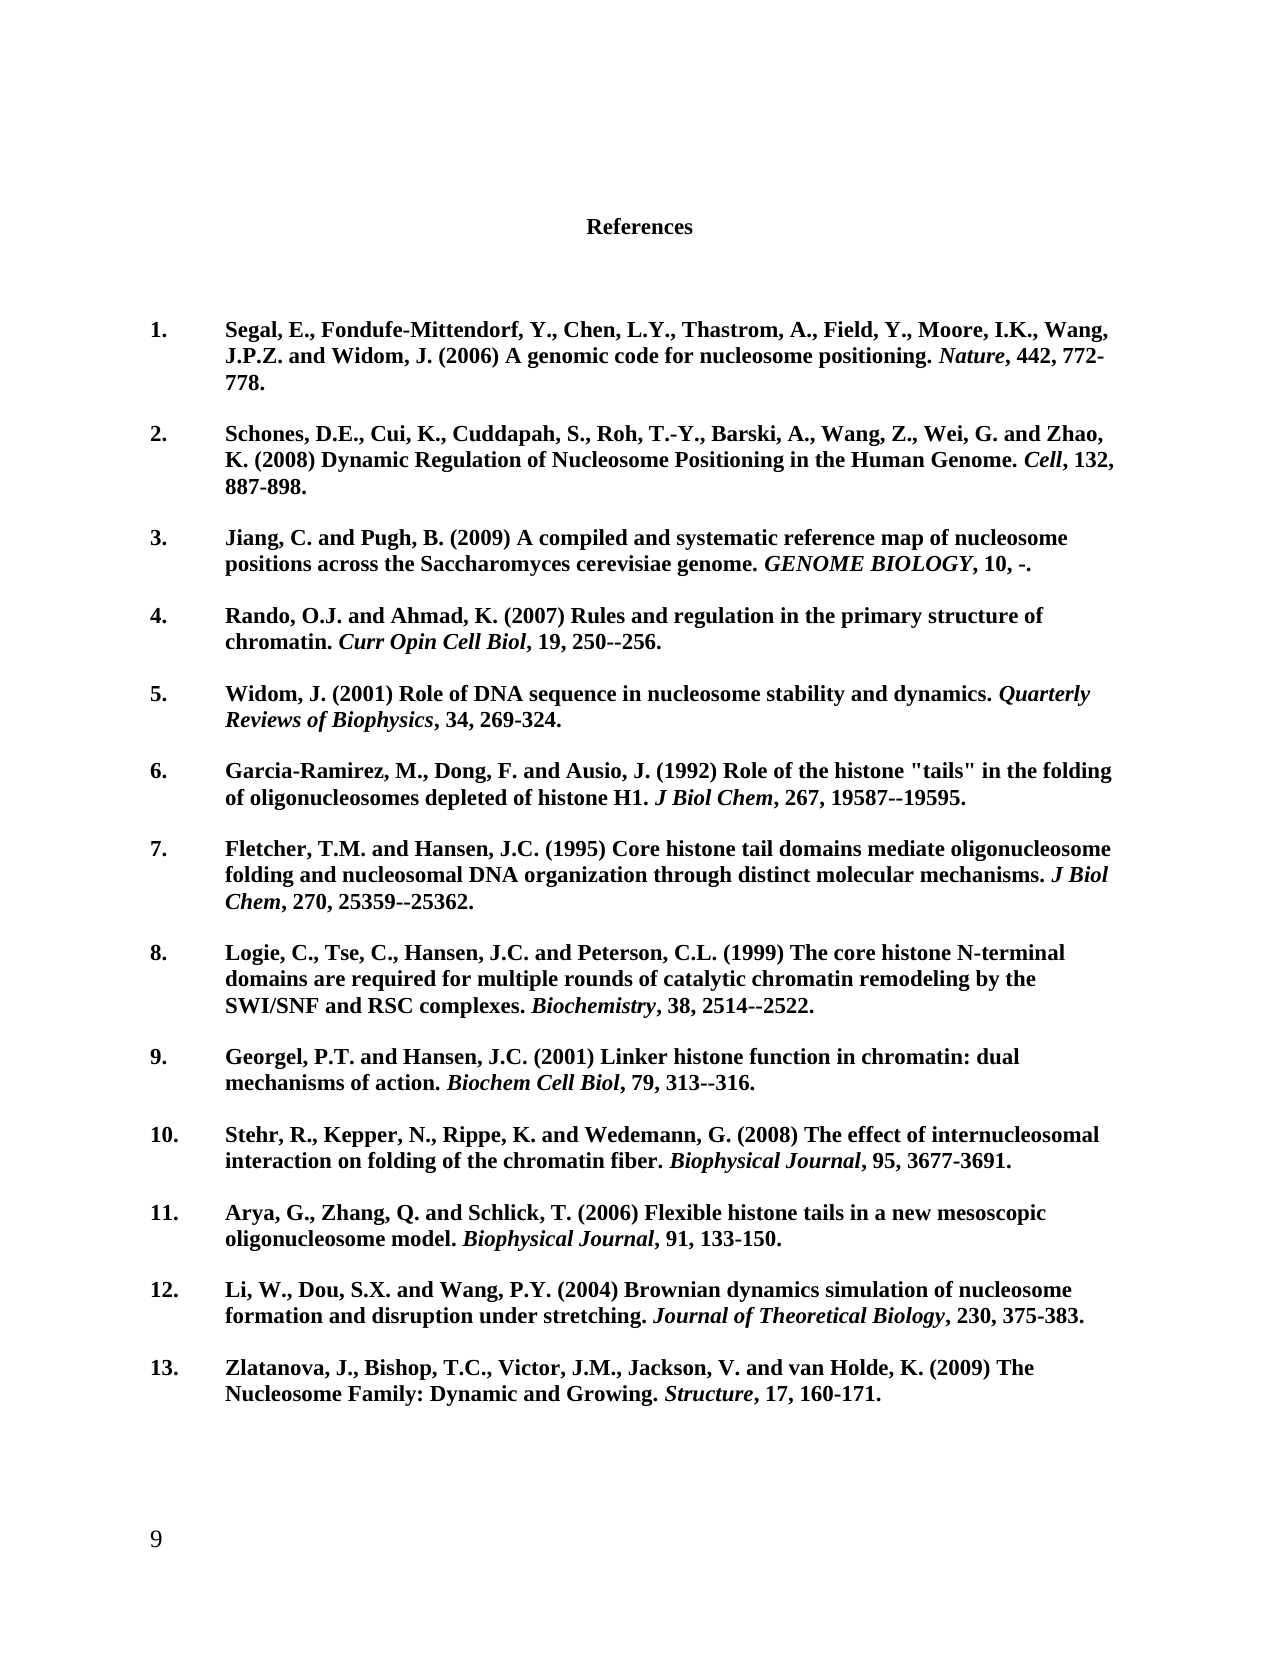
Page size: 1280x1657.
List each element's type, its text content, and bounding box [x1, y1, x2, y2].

subtitle References [150, 213, 1129, 240]
subtitle 8. Logie, C., Tse, C., Hansen, J.C. and Peterson, C.L. (1999) The core histone N-terminal domains are required for multiple rounds of catalytic chromatin remodeling by the SWI/SNF and RSC complexes. Biochemistry, 38, 2514--2522. [150, 939, 1129, 1018]
subtitle 3. Jiang, C. and Pugh, B. (2009) A compiled and systematic reference map of nucleosome positions across the Saccharomyces cerevisiae genome. GENOME BIOLOGY, 10, -. [150, 524, 1129, 577]
subtitle 5. Widom, J. (2001) Role of DNA sequence in nucleosome stability and dynamics. Quarterly Reviews of Biophysics, 34, 269-324. [150, 679, 1129, 732]
subtitle 10. Stehr, R., Kepper, N., Rippe, K. and Wedemann, G. (2008) The effect of internucleosomal interaction on folding of the chromatin fiber. Biophysical Journal, 95, 3677-3691. [150, 1121, 1129, 1173]
subtitle 13. Zlatanova, J., Bishop, T.C., Victor, J.M., Jackson, V. and van Holde, K. (2009) The Nucleosome Family: Dynamic and Growing. Structure, 17, 160-171. [150, 1354, 1129, 1407]
subtitle 6. Garcia-Ramirez, M., Dong, F. and Ausio, J. (1992) Role of the histone "tails" in the folding of oligonucleosomes depleted of histone H1. J Biol Chem, 267, 19587--19595. [150, 757, 1129, 810]
subtitle 7. Fletcher, T.M. and Hansen, J.C. (1995) Core histone tail domains mediate oligonucleosome folding and nucleosomal DNA organization through distinct molecular mechanisms. J Biol Chem, 270, 25359--25362. [150, 835, 1129, 914]
subtitle 2. Schones, D.E., Cui, K., Cuddapah, S., Roh, T.-Y., Barski, A., Wang, Z., Wei, G. and Zhao, K. (2008) Dynamic Regulation of Nucleosome Positioning in the Human Genome. Cell, 132, 887-898. [150, 420, 1129, 499]
subtitle 4. Rando, O.J. and Ahmad, K. (2007) Rules and regulation in the primary structure of chromatin. Curr Opin Cell Biol, 19, 250--256. [150, 602, 1129, 654]
subtitle 1. Segal, E., Fondufe-Mittendorf, Y., Chen, L.Y., Thastrom, A., Field, Y., Moore, I.K., Wang, J.P.Z. and Widom, J. (2006) A genomic code for nucleosome positioning. Nature, 442, 772-778. [150, 316, 1129, 395]
subtitle 11. Arya, G., Zhang, Q. and Schlick, T. (2006) Flexible histone tails in a new mesoscopic oligonucleosome model. Biophysical Journal, 91, 133-150. [150, 1198, 1129, 1251]
subtitle 12. Li, W., Dou, S.X. and Wang, P.Y. (2004) Brownian dynamics simulation of nucleosome formation and disruption under stretching. Journal of Theoretical Biology, 230, 375-383. [150, 1276, 1129, 1329]
subtitle 9. Georgel, P.T. and Hansen, J.C. (2001) Linker histone function in chromatin: dual mechanisms of action. Biochem Cell Biol, 79, 313--316. [150, 1043, 1129, 1096]
